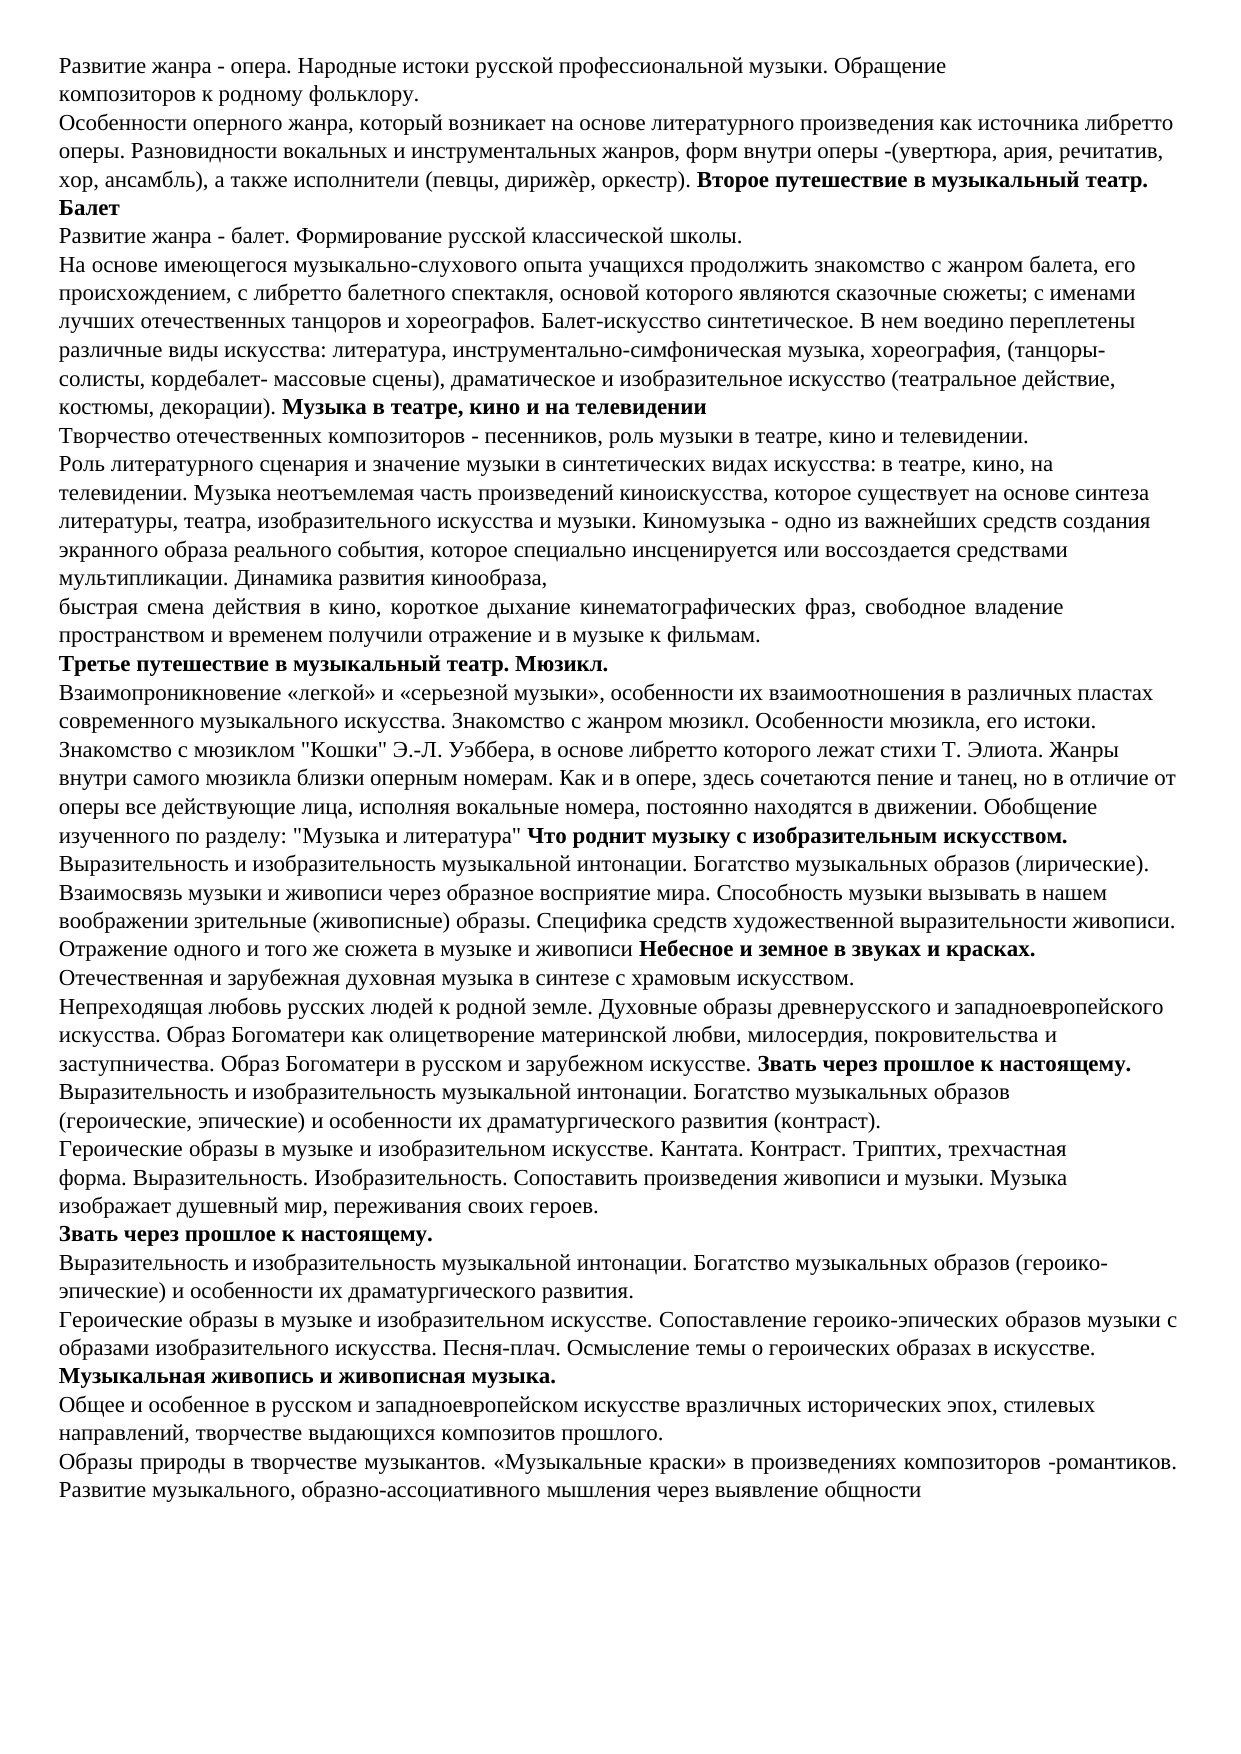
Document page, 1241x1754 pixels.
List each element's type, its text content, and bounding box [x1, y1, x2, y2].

text Образы природы в творчестве музыкантов. «Музыкальные краски» в произведениях композиторов -романтиков. Развитие музыкального, образно-ассоциативного мышления через выявление общности [59, 1448, 1192, 1503]
text Развитие жанра - балет. Формирование русской классической школы. [59, 222, 1192, 249]
subtitle Третье путешествие в музыкальный театр. Мюзикл. [59, 650, 1192, 677]
text Выразительность и изобразительность музыкальной интонации. Богатство музыкальных образов (лирические). Взаимосвязь музыки и живописи через образное восприятие мира. Способность музыки вызывать в нашем воображении зрительные (живописные) образы. Специфика средств художественной выразительности живописи. Отражение одного и того же сюжета в музыке и живописи Небесное и земное в звуках и красках. [59, 850, 1179, 962]
text солисты, кордебалет- массовые сцены), драматическое и изобразительное искусство (театральное действие, костюмы, декорации). Музыка в театре, кино и на телевидении [59, 365, 1119, 420]
text Развитие жанра - опера. Народные истоки русской профессиональной музыки. Обращение композиторов к родному фольклору. [59, 52, 949, 107]
text изученного по разделу: "Музыка и литература" Что роднит музыку с изобразительным искусством. [59, 822, 1192, 848]
text Взаимопроникновение «легкой» и «серьезной музыки», особенности их взаимоотношения в различных пластах современного музыкального искусства. Знакомство с жанром мюзикл. Особенности мюзикла, его истоки. [59, 679, 1157, 734]
text Творчество отечественных композиторов - песенников, роль музыки в театре, кино и телевидении. [59, 422, 1192, 448]
text мультипликации. Динамика развития кинообраза, [59, 564, 1192, 590]
text На основе имеющегося музыкально-слухового опыта учащихся продолжить знакомство с жанром балета, его происхождением, с либретто балетного спектакля, основой которого являются сказочные сюжеты; с именами лучших отечественных танцоров и хореографов. Балет-искусство синтетическое. В нем воедино переплетены различные виды искусства: литература, инструментально-симфоническая музыка, хореография, (танцоры- [59, 251, 1137, 362]
text Отечественная и зарубежная духовная музыка в синтезе с храмовым искусством. [59, 964, 1192, 991]
text Выразительность и изобразительность музыкальной интонации. Богатство музыкальных образов (героико- эпические) и особенности их драматургического развития. [59, 1249, 1111, 1303]
text Героические образы в музыке и изобразительном искусстве. Сопоставление героико-эпических образов музыки с образами изобразительного искусства. Песня-плач. Осмысление темы о героических образах в искусстве. [59, 1306, 1192, 1361]
text телевидении. Музыка неотъемлемая часть произведений киноискусства, которое существует на основе синтеза литературы, театра, изобразительного искусства и музыки. Киномузыка - одно из важнейших средств создания экранного образа реального события, которое специально инсценируется или воссоздается средствами [59, 479, 1152, 562]
text Героические образы в музыке и изобразительном искусстве. Кантата. Контраст. Триптих, трехчастная форма. Выразительность. Изобразительность. Сопоставить произведения живописи и музыки. Музыка изображает душевный мир, переживания своих героев. [59, 1135, 1068, 1218]
text Непреходящая любовь русских людей к родной земле. Духовные образы древнерусского и западноевропейского искусства. Образ Богоматери как олицетворение материнской любви, милосердия, покровительства и [59, 993, 1167, 1048]
text Особенности оперного жанра, который возникает на основе литературного произведения как источника либретто оперы. Разновидности вокальных и инструментальных жанров, форм внутри оперы -(увертюра, ария, речитатив, хор, ансамбль), а также исполнители (певцы, дирижѐр, оркестр). Второе путешествие в музыкальный театр. [59, 109, 1176, 192]
text Роль литературного сценария и значение музыки в синтетических видах искусства: в театре, кино, на [59, 450, 1192, 477]
text заступничества. Образ Богоматери в русском и зарубежном искусстве. Звать через прошлое к настоящему. [59, 1050, 1192, 1076]
subtitle Звать через прошлое к настоящему. [59, 1221, 1192, 1247]
text Знакомство с мюзиклом "Кошки" Э.-Л. Уэббера, в основе либретто которого лежат стихи Т. Элиота. Жанры внутри самого мюзикла близки оперным номерам. Как и в опере, здесь сочетаются пение и танец, но в отличие от оперы все действующие лица, исполняя вокальные номера, постоянно находятся в движении. Обобщение [59, 736, 1179, 819]
text Выразительность и изобразительность музыкальной интонации. Богатство музыкальных образов (героические, эпические) и особенности их драматургического развития (контраст). [59, 1078, 1013, 1133]
subtitle Балет [59, 194, 1192, 220]
subtitle Музыкальная живопись и живописная музыка. [59, 1363, 1192, 1389]
text быстрая смена действия в кино, короткое дыхание кинематографических фраз, свободное владение пространством и временем получили отражение и в музыке к фильмам. [59, 593, 1140, 648]
